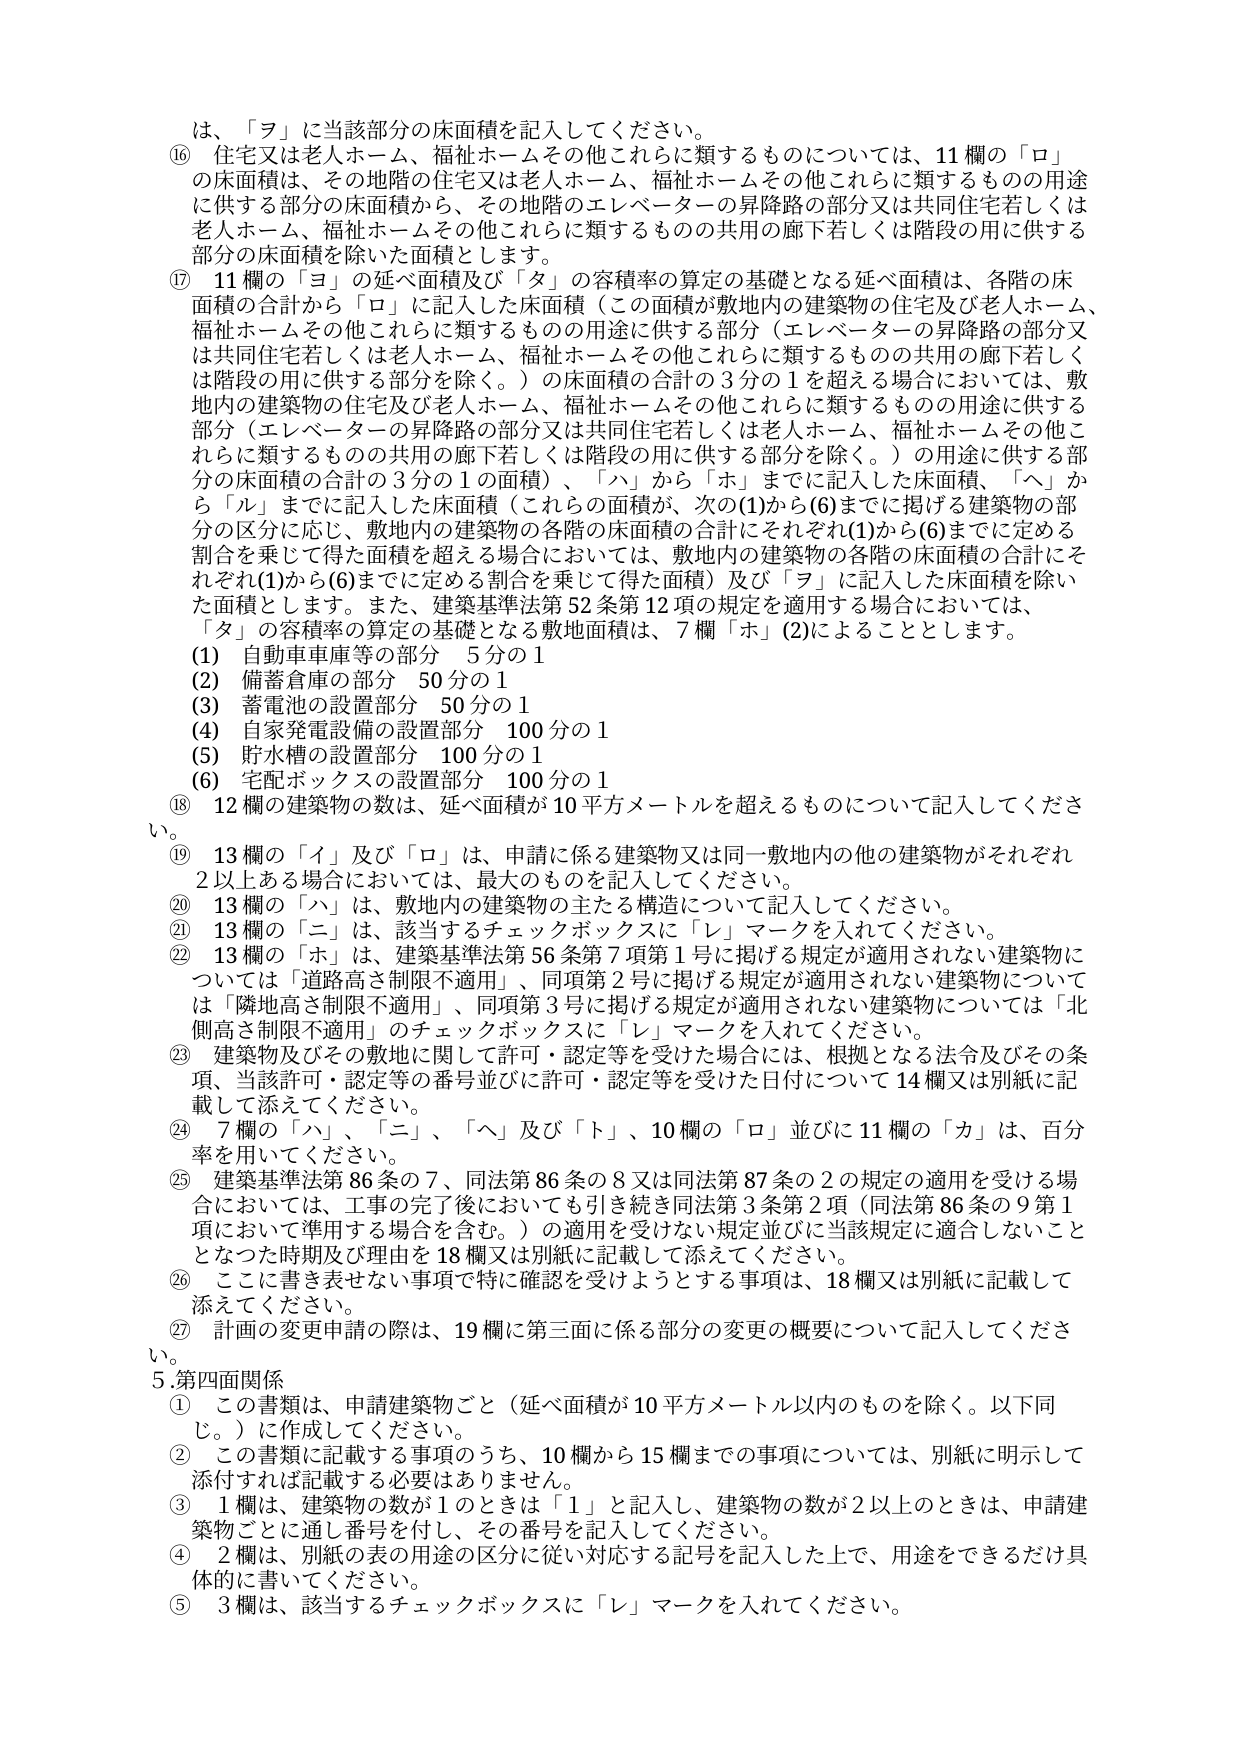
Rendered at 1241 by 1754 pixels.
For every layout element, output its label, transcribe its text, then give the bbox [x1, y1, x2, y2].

text ② この書類に記載する事項のうち、10欄から15欄までの事項については、別紙に明示して添付すれば記載する必要はありません。 [148, 1443, 1093, 1493]
text ５.第四面関係 [148, 1368, 1093, 1393]
text ⑱ 12欄の建築物の数は、延べ面積が10平方メートルを超えるものについて記入してください。 [148, 793, 1093, 843]
text ⑯ 住宅又は老人ホーム、福祉ホームその他これらに類するものについては、11欄の「ロ」の床面積は、その地階の住宅又は老人ホーム、福祉ホームその他これらに類するものの用途に供する部分の床面積から、その地階のエレベーターの昇降路の部分又は共同住宅若しくは老人ホーム、福祉ホームその他これらに類するものの共用の廊下若しくは階段の用に供する部分の床面積を除いた面積とします。 [148, 143, 1093, 268]
text ㉓ 建築物及びその敷地に関して許可・認定等を受けた場合には、根拠となる法令及びその条項、当該許可・認定等の番号並びに許可・認定等を受けた日付について14欄又は別紙に記載して添えてください。 [148, 1043, 1093, 1118]
text ⑲ 13欄の「イ」及び「ロ」は、申請に係る建築物又は同一敷地内の他の建築物がそれぞれ２以上ある場合においては、最大のものを記入してください。 [148, 843, 1093, 893]
text ㉗ 計画の変更申請の際は、19欄に第三面に係る部分の変更の概要について記入してください。 [148, 1318, 1093, 1368]
text (4) 自家発電設備の設置部分 100分の１ [191, 718, 1093, 743]
text ㉖ ここに書き表せない事項で特に確認を受けようとする事項は、18欄又は別紙に記載して添えてください。 [148, 1268, 1093, 1318]
text (6) 宅配ボックスの設置部分 100分の１ [191, 768, 1093, 793]
text ㉒ 13欄の「ホ」は、建築基準法第56条第７項第１号に掲げる規定が適用されない建築物については「道路高さ制限不適用」、同項第２号に掲げる規定が適用されない建築物については「隣地高さ制限不適用」、同項第３号に掲げる規定が適用されない建築物については「北側高さ制限不適用」のチェックボックスに「レ」マークを入れてください。 [148, 943, 1093, 1043]
text ⑰ 11欄の「ヨ」の延べ面積及び「タ」の容積率の算定の基礎となる延べ面積は、各階の床面積の合計から「ロ」に記入した床面積（この面積が敷地内の建築物の住宅及び老人ホーム、福祉ホームその他これらに類するものの用途に供する部分（エレベーターの昇降路の部分又は共同住宅若しくは老人ホーム、福祉ホームその他これらに類するものの共用の廊下若しくは階段の用に供する部分を除く。）の床面積の合計の３分の１を超える場合においては、敷地内の建築物の住宅及び老人ホーム、福祉ホームその他これらに類するものの用途に供する部分（エレベーターの昇降路の部分又は共同住宅若しくは老人ホーム、福祉ホームその他これらに類するものの共用の廊下若しくは階段の用に供する部分を除く。）の用途に供する部分の床面積の合計の３分の１の面積）、「ハ」から「ホ」までに記入した床面積、「ヘ」から「ル」までに記入した床面積（これらの面積が、次の(1)から(6)までに掲げる建築物の部分の区分に応じ、敷地内の建築物の各階の床面積の合計にそれぞれ(1)から(6)までに定める割合を乗じて得た面積を超える場合においては、敷地内の建築物の各階の床面積の合計にそれぞれ(1)から(6)までに定める割合を乗じて得た面積）及び「ヲ」に記入した床面積を除いた面積とします。また、建築基準法第52条第12項の規定を適用する場合においては、「タ」の容積率の算定の基礎となる敷地面積は、７欄「ホ」(2)によることとします。 [148, 268, 1093, 643]
text ④ ２欄は、別紙の表の用途の区分に従い対応する記号を記入した上で、用途をできるだけ具体的に書いてください。 [148, 1543, 1093, 1593]
text ⑤ ３欄は、該当するチェックボックスに「レ」マークを入れてください。 [148, 1593, 1093, 1618]
text ㉕ 建築基準法第86条の７、同法第86条の８又は同法第87条の２の規定の適用を受ける場合においては、工事の完了後においても引き続き同法第３条第２項（同法第86条の９第１項において準用する場合を含む。）の適用を受けない規定並びに当該規定に適合しないこととなつた時期及び理由を18欄又は別紙に記載して添えてください。 [148, 1168, 1093, 1268]
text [148, 118, 1093, 143]
text (2) 備蓄倉庫の部分 50分の１ [191, 668, 1093, 693]
text (1) 自動車車庫等の部分 ５分の１ [191, 643, 1093, 668]
text ① この書類は、申請建築物ごと（延べ面積が10平方メートル以内のものを除く。以下同じ。）に作成してください。 [148, 1393, 1093, 1443]
text ㉑ 13欄の「ニ」は、該当するチェックボックスに「レ」マークを入れてください。 [148, 918, 1093, 943]
text ㉔ ７欄の「ハ」、「ニ」、「ヘ」及び「ト」、10欄の「ロ」並びに11欄の「カ」は、百分率を用いてください。 [148, 1118, 1093, 1168]
text ⑳ 13欄の「ハ」は、敷地内の建築物の主たる構造について記入してください。 [148, 893, 1093, 918]
text ③ １欄は、建築物の数が１のときは「１」と記入し、建築物の数が２以上のときは、申請建築物ごとに通し番号を付し、その番号を記入してください。 [148, 1493, 1093, 1543]
text (5) 貯水槽の設置部分 100分の１ [191, 743, 1093, 768]
text (3) 蓄電池の設置部分 50分の１ [191, 693, 1093, 718]
